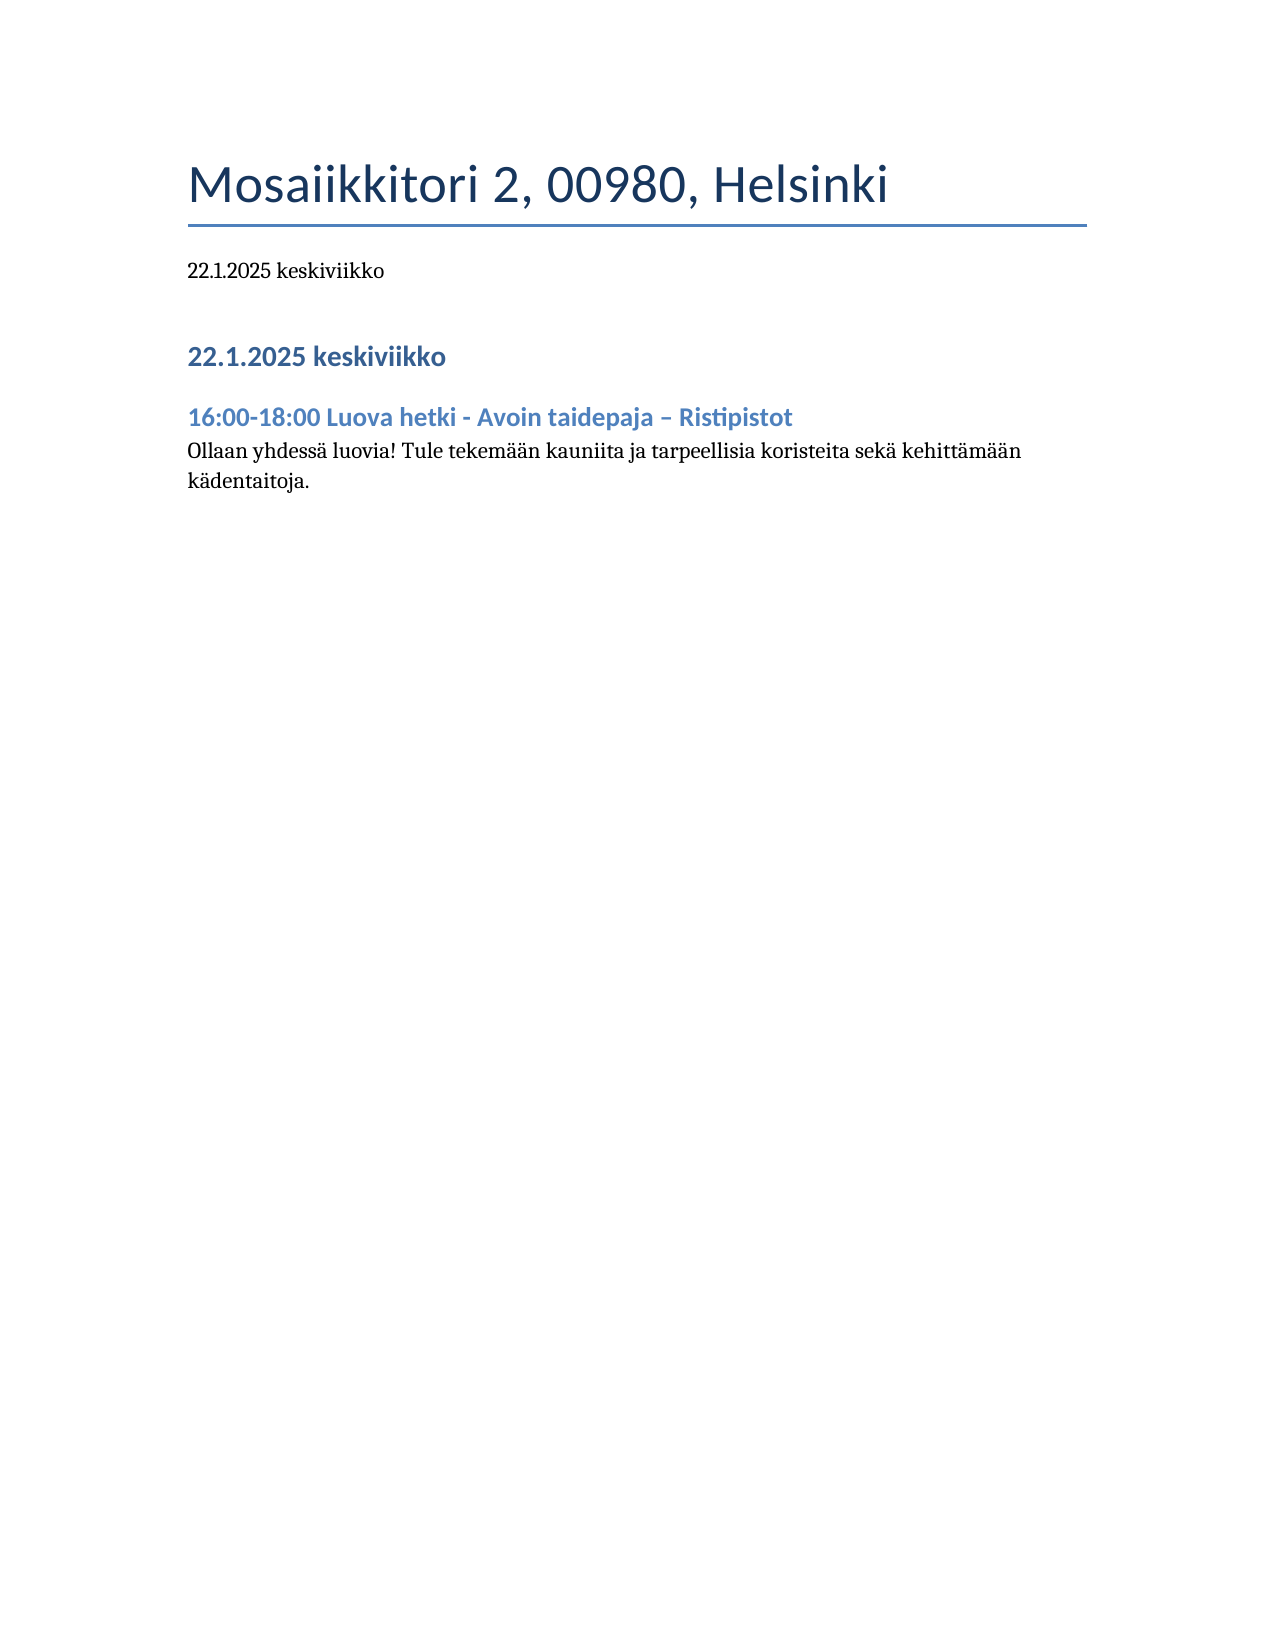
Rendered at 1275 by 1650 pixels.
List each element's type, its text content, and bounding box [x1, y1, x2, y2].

title Mosaiikkitori 2, 00980, Helsinki [187, 150, 1087, 227]
subtitle 22.1.2025 keskiviikko [187, 338, 1087, 374]
text Ollaan yhdessä luovia! Tule tekemään kauniita ja tarpeellisia koristeita sekä kehittämään kädentaitoja. [187, 438, 1087, 494]
subtitle 16:00-18:00 Luova hetki - Avoin taidepaja – Ristipistot [187, 400, 1087, 433]
text 22.1.2025 keskiviikko [187, 258, 1087, 284]
